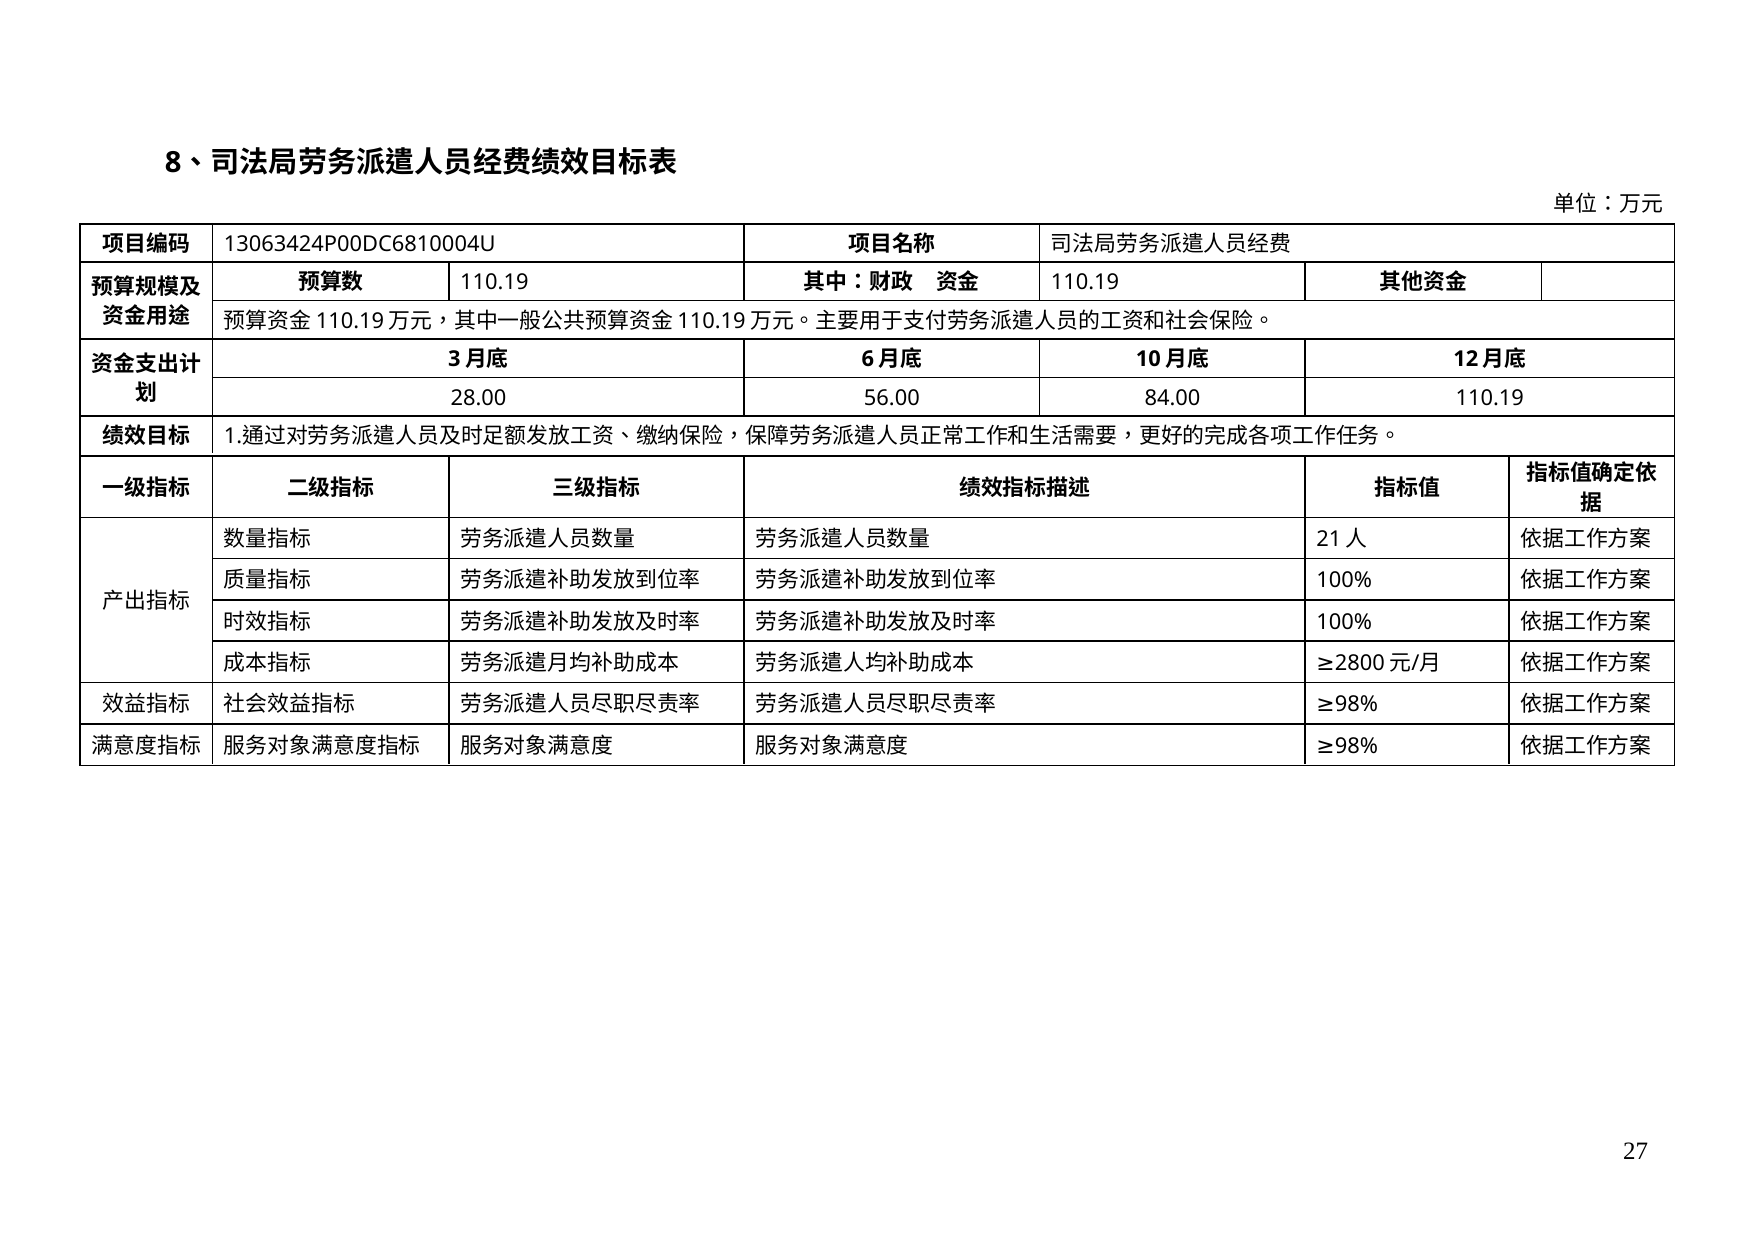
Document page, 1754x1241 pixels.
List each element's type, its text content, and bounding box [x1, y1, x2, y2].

table_cell 10月底 [1040, 340, 1304, 377]
table_cell 13063424P00DC6810004U [213, 225, 743, 261]
table_cell 劳务派遣人员数量 [745, 518, 1304, 558]
table_cell 劳务派遣月均补助成本 [450, 642, 743, 682]
table_cell ≥2800元/月 [1306, 642, 1508, 682]
table_cell 劳务派遣人员尽职尽责率 [450, 683, 743, 723]
table_cell 服务对象满意度指标 [213, 725, 448, 764]
table_cell 司法局劳务派遣人员经费 [1040, 225, 1674, 261]
table_cell 依据工作方案 [1510, 642, 1674, 682]
table_cell 100% [1306, 601, 1508, 640]
table_header 单位：万元 [81, 183, 1674, 223]
table_cell 56.00 [745, 378, 1039, 415]
table_cell 84.00 [1040, 378, 1304, 415]
table_cell 服务对象满意度 [745, 725, 1304, 764]
table_cell 劳务派遣补助发放及时率 [450, 601, 743, 640]
table_cell 1.通过对劳务派遣人员及时足额发放工资、缴纳保险，保障劳务派遣人员正常工作和生活需要，更好的完成各项工作任务。 [213, 417, 1674, 453]
text 8、司法局劳务派遣人员经费绩效目标表 [106, 142, 1648, 181]
table_header 二级指标 [213, 457, 448, 516]
table_header 绩效指标描述 [745, 457, 1304, 516]
table_cell 满意度指标 [81, 725, 212, 764]
table_cell 其他资金 [1306, 263, 1541, 300]
table_cell ≥98% [1306, 725, 1508, 764]
table_cell 依据工作方案 [1510, 725, 1674, 764]
table_cell 质量指标 [213, 559, 448, 599]
table_cell 100% [1306, 559, 1508, 599]
table_header 一级指标 [81, 457, 212, 516]
table_cell 服务对象满意度 [450, 725, 743, 764]
table_cell 劳务派遣人员尽职尽责率 [745, 683, 1304, 723]
table_cell 绩效目标 [81, 417, 212, 453]
table_cell 110.19 [1040, 263, 1304, 300]
table_cell 其中：财政 资金 [745, 263, 1039, 300]
table_cell 劳务派遣补助发放及时率 [745, 601, 1304, 640]
table_cell 社会效益指标 [213, 683, 448, 723]
table_cell 预算规模及资金用途 [81, 263, 212, 338]
table_cell 预算数 [213, 263, 448, 300]
table_cell 6月底 [745, 340, 1039, 377]
table_cell [1542, 263, 1674, 300]
table_cell 资金支出计划 [81, 340, 212, 415]
table_cell 依据工作方案 [1510, 601, 1674, 640]
table_cell 依据工作方案 [1510, 559, 1674, 599]
table_cell 产出指标 [81, 518, 212, 682]
table_header 指标值确定依据 [1510, 457, 1674, 516]
table_cell 效益指标 [81, 683, 212, 723]
table_header 指标值 [1306, 457, 1508, 516]
table_cell 项目名称 [745, 225, 1039, 261]
table_cell 28.00 [213, 378, 743, 415]
table_cell 110.19 [1306, 378, 1674, 415]
table_cell 成本指标 [213, 642, 448, 682]
table_cell 劳务派遣补助发放到位率 [450, 559, 743, 599]
table_cell 依据工作方案 [1510, 683, 1674, 723]
table_cell 依据工作方案 [1510, 518, 1674, 558]
table_cell 时效指标 [213, 601, 448, 640]
table_cell 项目编码 [81, 225, 212, 261]
table_cell 预算资金110.19万元，其中一般公共预算资金110.19万元。主要用于支付劳务派遣人员的工资和社会保险。 [213, 301, 1674, 338]
table_header 三级指标 [450, 457, 743, 516]
table_cell 3月底 [213, 340, 743, 377]
table_cell 12月底 [1306, 340, 1674, 377]
table_cell ≥98% [1306, 683, 1508, 723]
table_cell 数量指标 [213, 518, 448, 558]
table_cell 劳务派遣补助发放到位率 [745, 559, 1304, 599]
table_cell 21人 [1306, 518, 1508, 558]
table_cell 劳务派遣人员数量 [450, 518, 743, 558]
table_cell 劳务派遣人均补助成本 [745, 642, 1304, 682]
table_cell 110.19 [450, 263, 743, 300]
